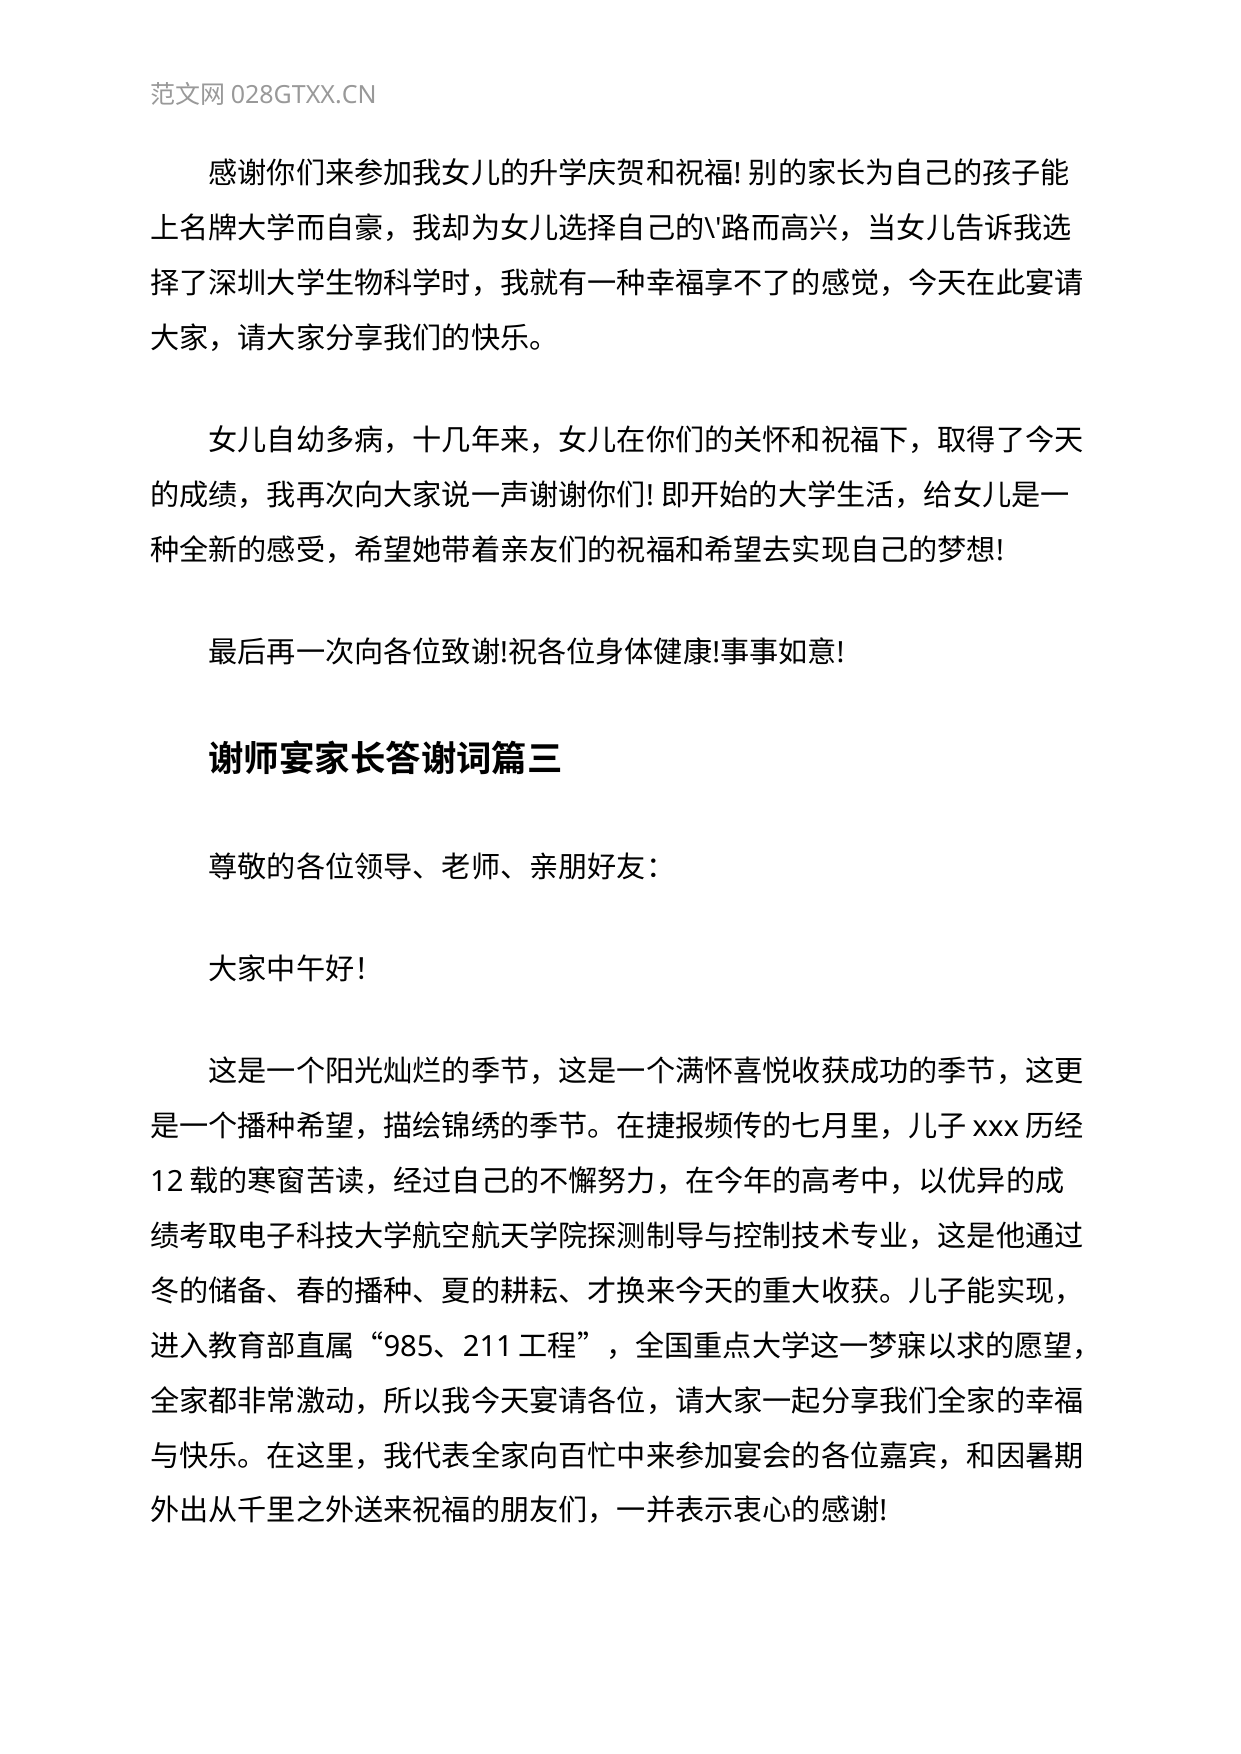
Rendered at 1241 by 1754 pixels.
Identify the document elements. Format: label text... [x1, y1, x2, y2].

text 最后再一次向各位致谢!祝各位身体健康!事事如意! [150, 628, 1090, 671]
text 感谢你们来参加我女儿的升学庆贺和祝福! 别的家长为自己的孩子能上名牌大学而自豪，我却为女儿选择自己的\'路而高兴，当女儿告诉我选择了深圳大学生物科学时，我就有一种幸福享不了的感觉，今天在此宴请大家，请大家分享我们的快乐。 [150, 150, 1090, 357]
text 尊敬的各位领导、老师、亲朋好友： [150, 844, 1090, 886]
text 大家中午好！ [150, 946, 1090, 988]
text 女儿自幼多病，十几年来，女儿在你们的关怀和祝福下，取得了今天的成绩，我再次向大家说一声谢谢你们! 即开始的大学生活，给女儿是一种全新的感受，希望她带着亲友们的祝福和希望去实现自己的梦想! [150, 417, 1090, 569]
text 这是一个阳光灿烂的季节，这是一个满怀喜悦收获成功的季节，这更是一个播种希望，描绘锦绣的季节。在捷报频传的七月里，儿子xxx历经12载的寒窗苦读，经过自己的不懈努力，在今年的高考中，以优异的成绩考取电子科技大学航空航天学院探测制导与控制技术专业，这是他通过冬的储备、春的播种、夏的耕耘、才换来今天的重大收获。儿子能实现，进入教育部直属“985、211工程”，全国重点大学这一梦寐以求的愿望，全家都非常激动，所以我今天宴请各位，请大家一起分享我们全家的幸福与快乐。在这里，我代表全家向百忙中来参加宴会的各位嘉宾，和因暑期外出从千里之外送来祝福的朋友们，一并表示衷心的感谢! [150, 1047, 1090, 1529]
text 谢师宴家长答谢词篇三 [150, 731, 1090, 782]
